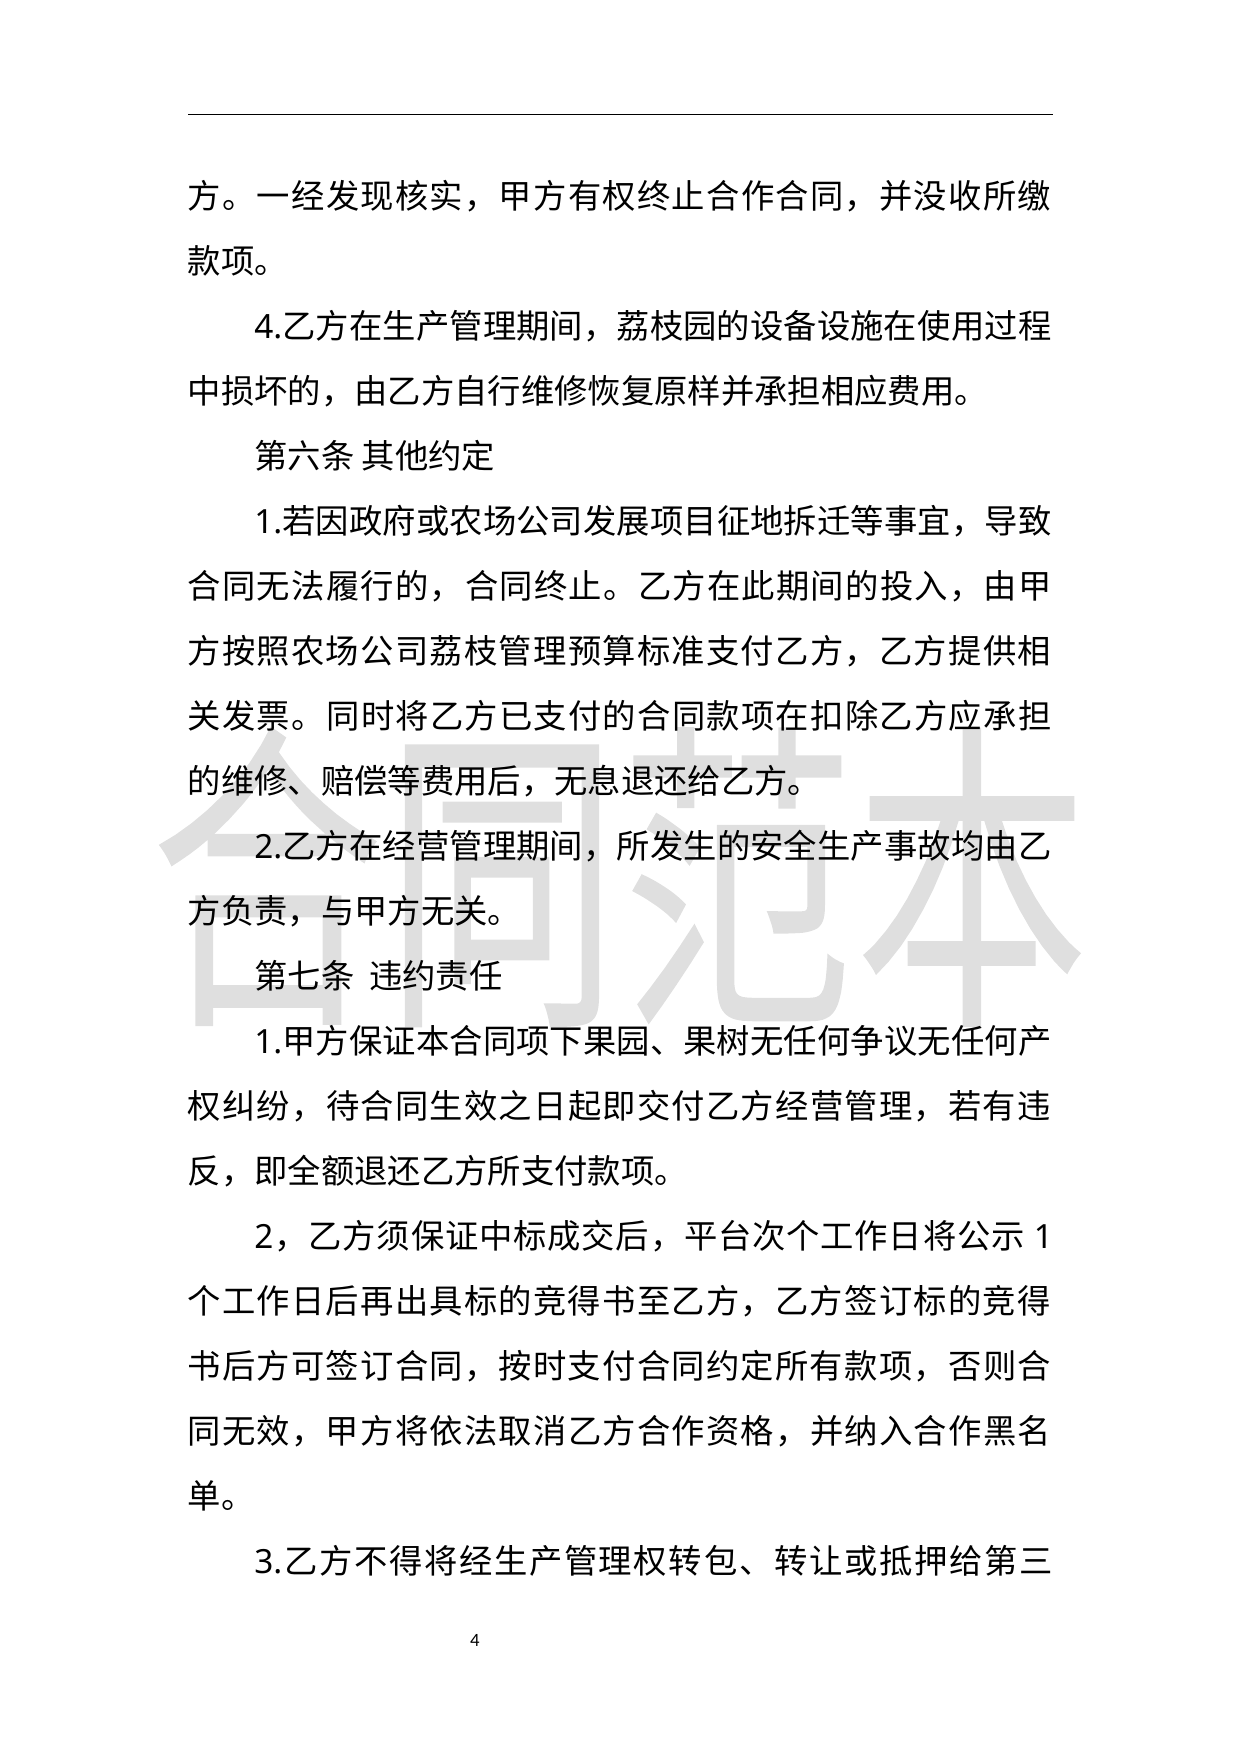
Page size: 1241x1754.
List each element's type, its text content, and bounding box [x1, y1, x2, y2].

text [187, 162, 1053, 292]
text 2.乙方在经营管理期间，所发生的安全生产事故均由乙方负责，与甲方无关。 [187, 812, 1053, 942]
text 第七条 违约责任 [187, 942, 1053, 1007]
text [187, 1527, 1053, 1592]
text 1.甲方保证本合同项下果园、果树无任何争议无任何产权纠纷，待合同生效之日起即交付乙方经营管理，若有违反，即全额退还乙方所支付款项。 [187, 1007, 1053, 1202]
text 2，乙方须保证中标成交后，平台次个工作日将公示1个工作日后再出具标的竞得书至乙方，乙方签订标的竞得书后方可签订合同，按时支付合同约定所有款项，否则合同无效，甲方将依法取消乙方合作资格，并纳入合作黑名单。 [187, 1202, 1053, 1527]
text 第六条 其他约定 [187, 422, 1053, 487]
text 4.乙方在生产管理期间，荔枝园的设备设施在使用过程中损坏的，由乙方自行维修恢复原样并承担相应费用。 [187, 292, 1053, 422]
text 1.若因政府或农场公司发展项目征地拆迁等事宜，导致合同无法履行的，合同终止。乙方在此期间的投入，由甲方按照农场公司荔枝管理预算标准支付乙方，乙方提供相关发票。同时将乙方已支付的合同款项在扣除乙方应承担的维修、赔偿等费用后，无息退还给乙方。 [187, 487, 1053, 812]
